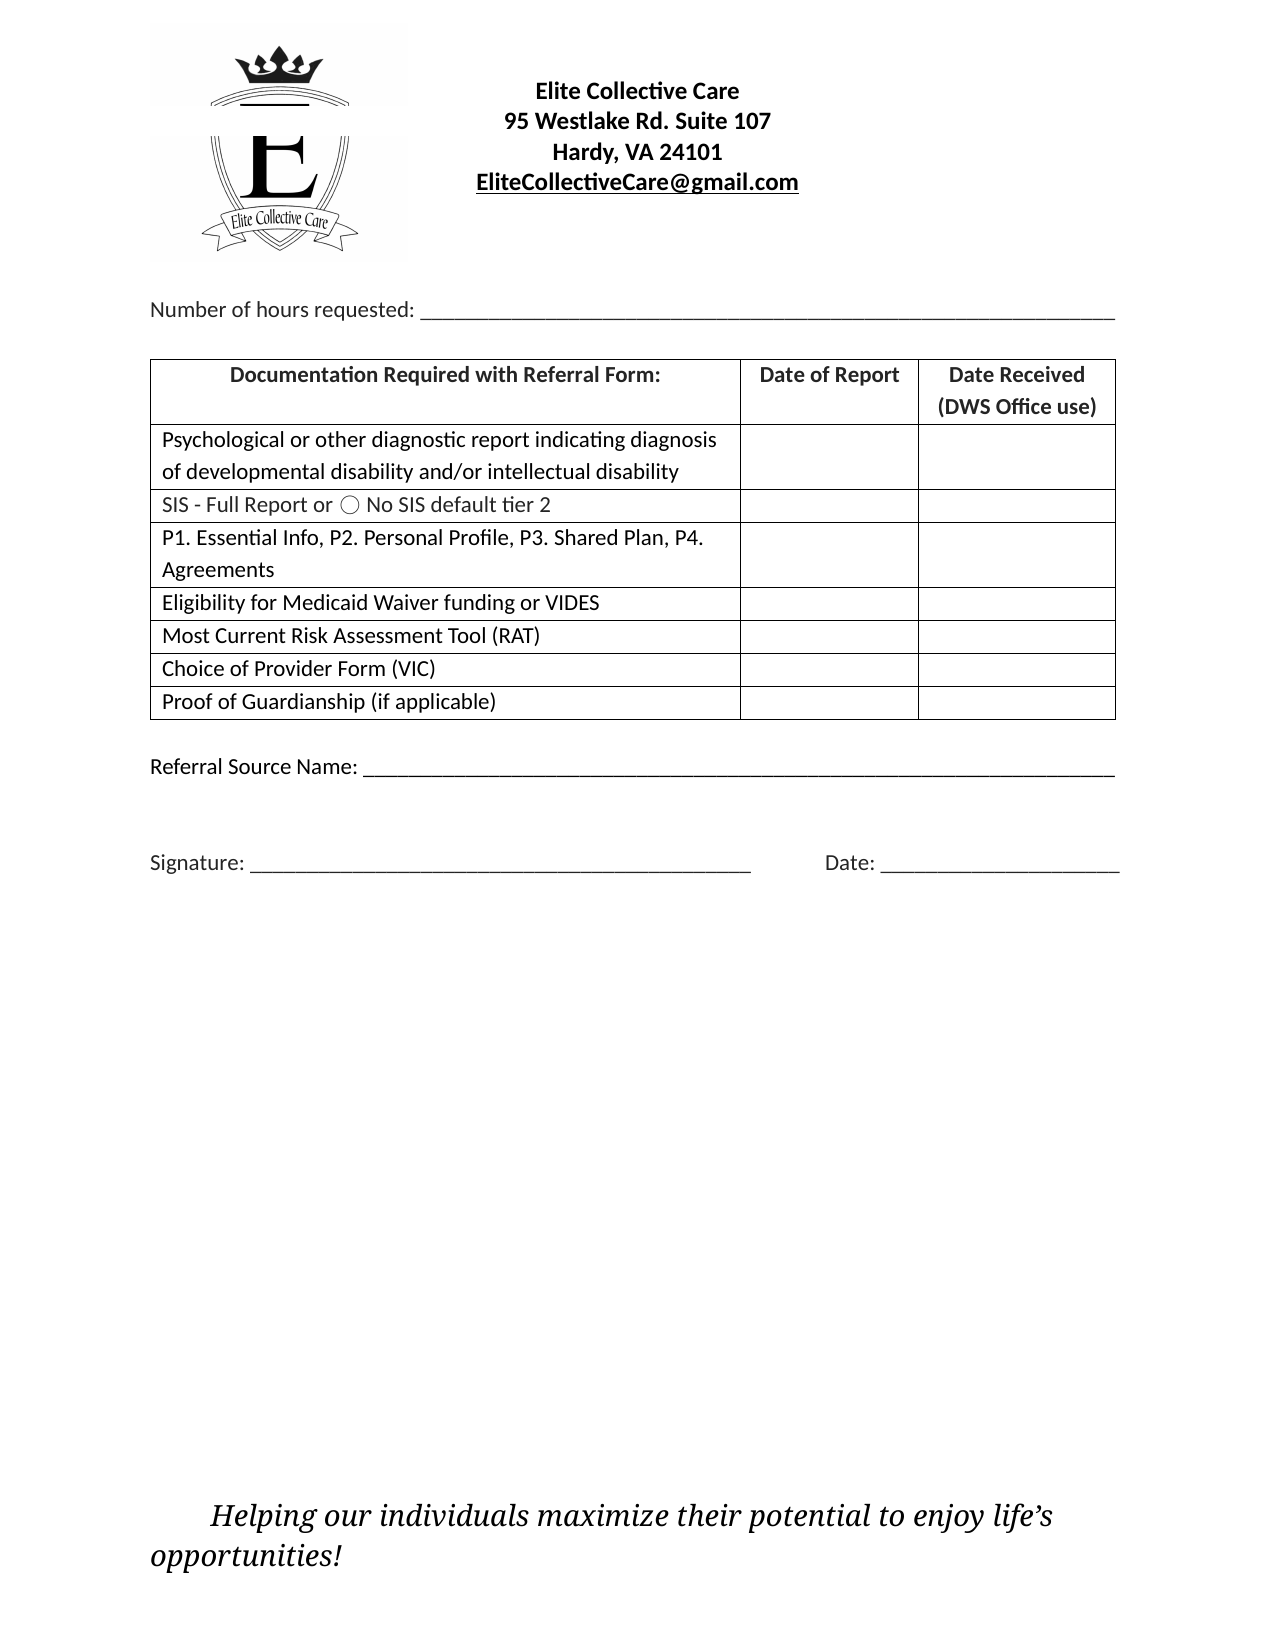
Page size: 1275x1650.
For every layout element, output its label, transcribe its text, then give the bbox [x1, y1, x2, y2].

picture [150, 23, 408, 106]
picture [150, 136, 408, 262]
table_header Referral Source Name: __________________________________________________________________ [150, 359, 1117, 816]
text Number of hours requested: _____________________________________________________________ [150, 295, 1125, 323]
text Signature: ____________________________________________ Date: _____________________ [150, 848, 1125, 876]
